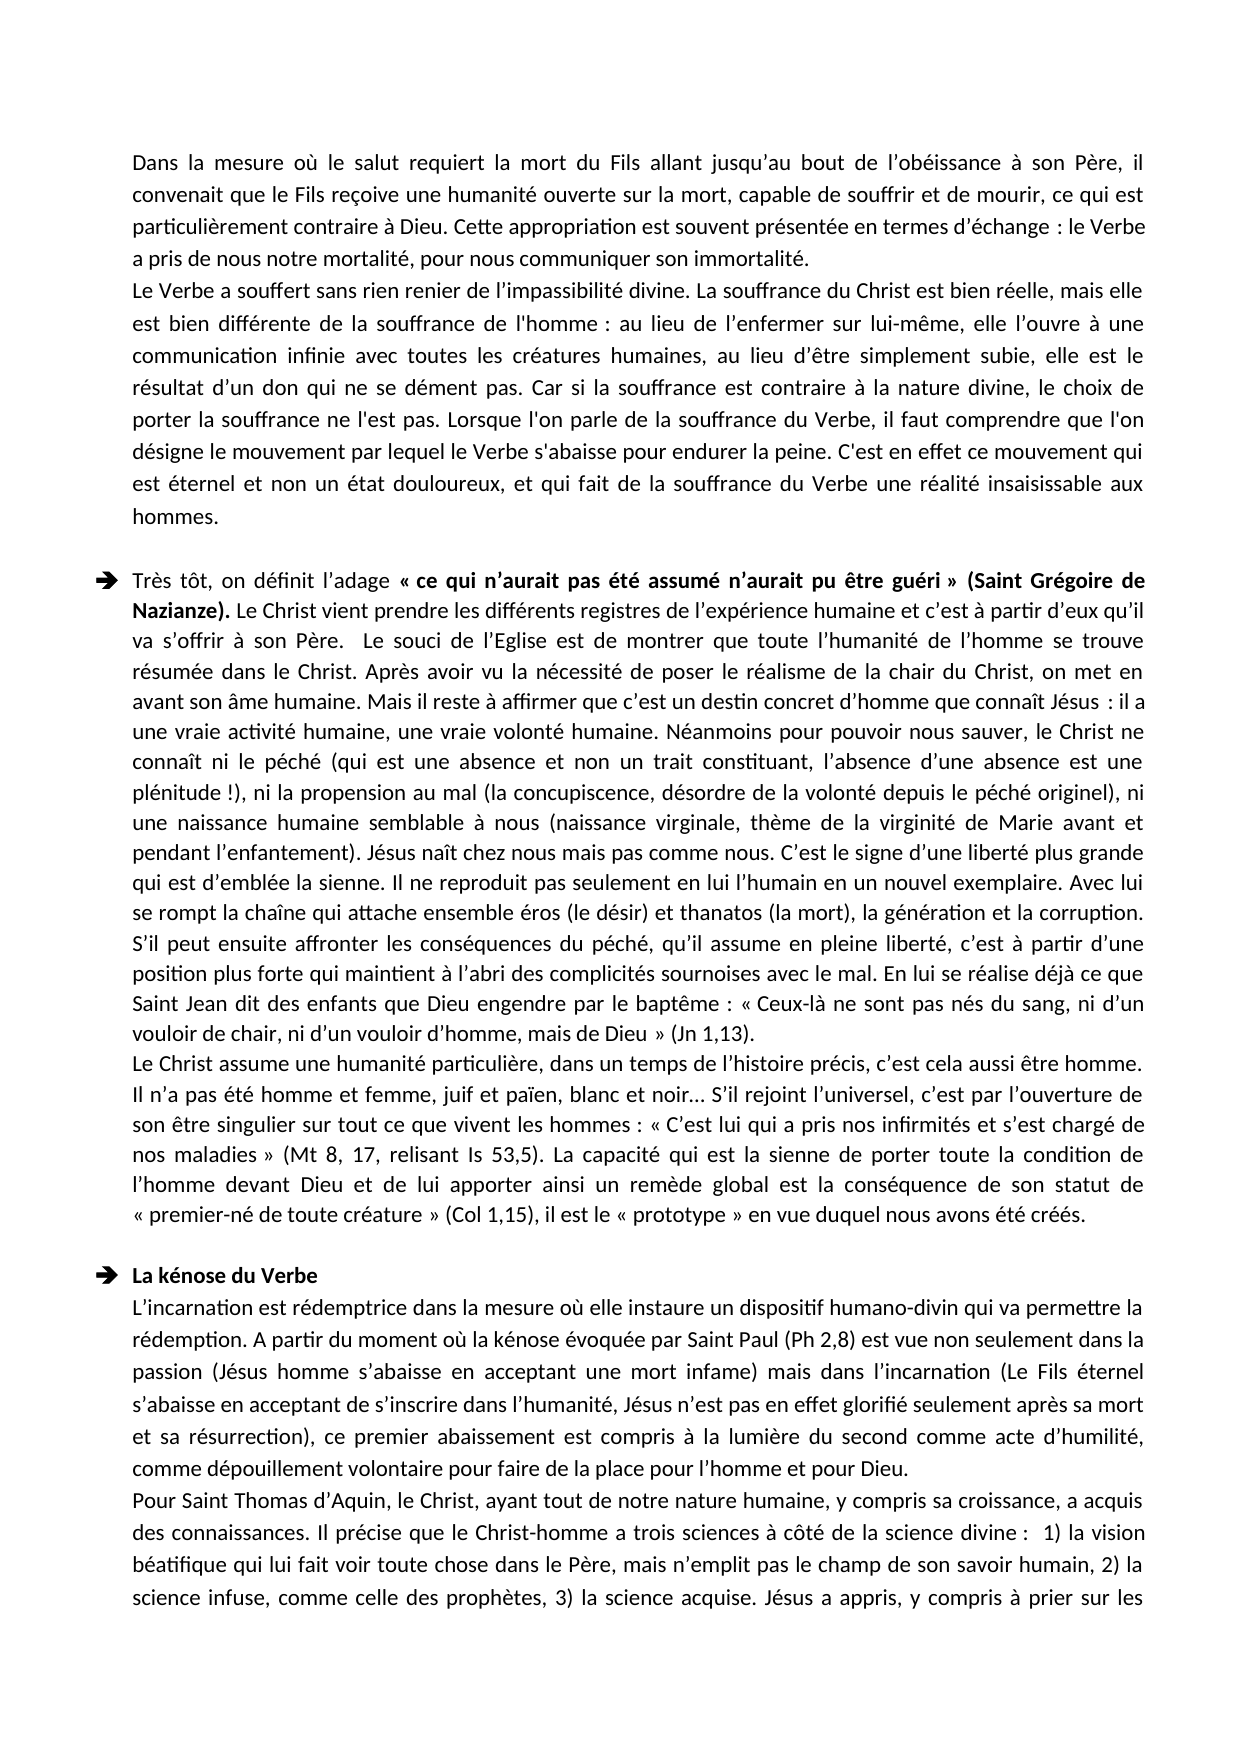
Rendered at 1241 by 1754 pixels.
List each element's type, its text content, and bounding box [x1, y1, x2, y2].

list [94, 148, 1146, 562]
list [94, 1261, 1146, 1611]
list Très tôt, on définit l’adage « ce qui n’aurait pas été assumé n’aurait pu être guéri » (Saint Grégoire de Nazianze). Le Christ vient prendre les différents registres de l’expérience humaine et c’est à partir d’eux qu’il va s’offrir à son Père. Le souci de l’Eglise est de montrer que toute l’humanité de l’homme se trouve résumée dans le Christ. Après avoir vu la nécessité de poser le réalisme de la chair du Christ, on met en avant son âme humaine. Mais il reste à affirmer que c’est un destin concret d’homme que connaît Jésus : il a une vraie activité humaine, une vraie volonté humaine. Néanmoins pour pouvoir nous sauver, le Christ ne connaît ni le péché (qui est une absence et non un trait constituant, l’absence d’une absence est une plénitude !), ni la propension au mal (la concupiscence, désordre de la volonté depuis le péché originel), ni une naissance humaine semblable à nous (naissance virginale, thème de la virginité de Marie avant et pendant l’enfantement). Jésus naît chez nous mais pas comme nous. C’est le signe d’une liberté plus grande qui est d’emblée la sienne. Il ne reproduit pas seulement en lui l’humain en un nouvel exemplaire. Avec lui se rompt la chaîne qui attache ensemble éros (le désir) et thanatos (la mort), la génération et la corruption. S’il peut ensuite affronter les conséquences du péché, qu’il assume en pleine liberté, c’est à partir d’une position plus forte qui maintient à l’abri des complicités sournoises avec le mal. En lui se réalise déjà ce que Saint Jean dit des enfants que Dieu engendre par le baptême : « Ceux-là ne sont pas nés du sang, ni d’un vouloir de chair, ni d’un vouloir d’homme, mais de Dieu » (Jn 1,13). Le Christ assume une humanité particulière, dans un temps de l’histoire précis, c’est cela aussi être homme. Il n’a pas été homme et femme, juif et païen, blanc et noir… S’il rejoint l’universel, c’est par l’ouverture de son être singulier sur tout ce que vivent les hommes : « C’est lui qui a pris nos infirmités et s’est chargé de nos maladies » (Mt 8, 17, relisant Is 53,5). La capacité qui est la sienne de porter toute la condition de l’homme devant Dieu et de lui apporter ainsi un remède global est la conséquence de son statut de « premier-né de toute créature » (Col 1,15), il est le « prototype » en vue duquel nous avons été créés. [94, 566, 1146, 1259]
